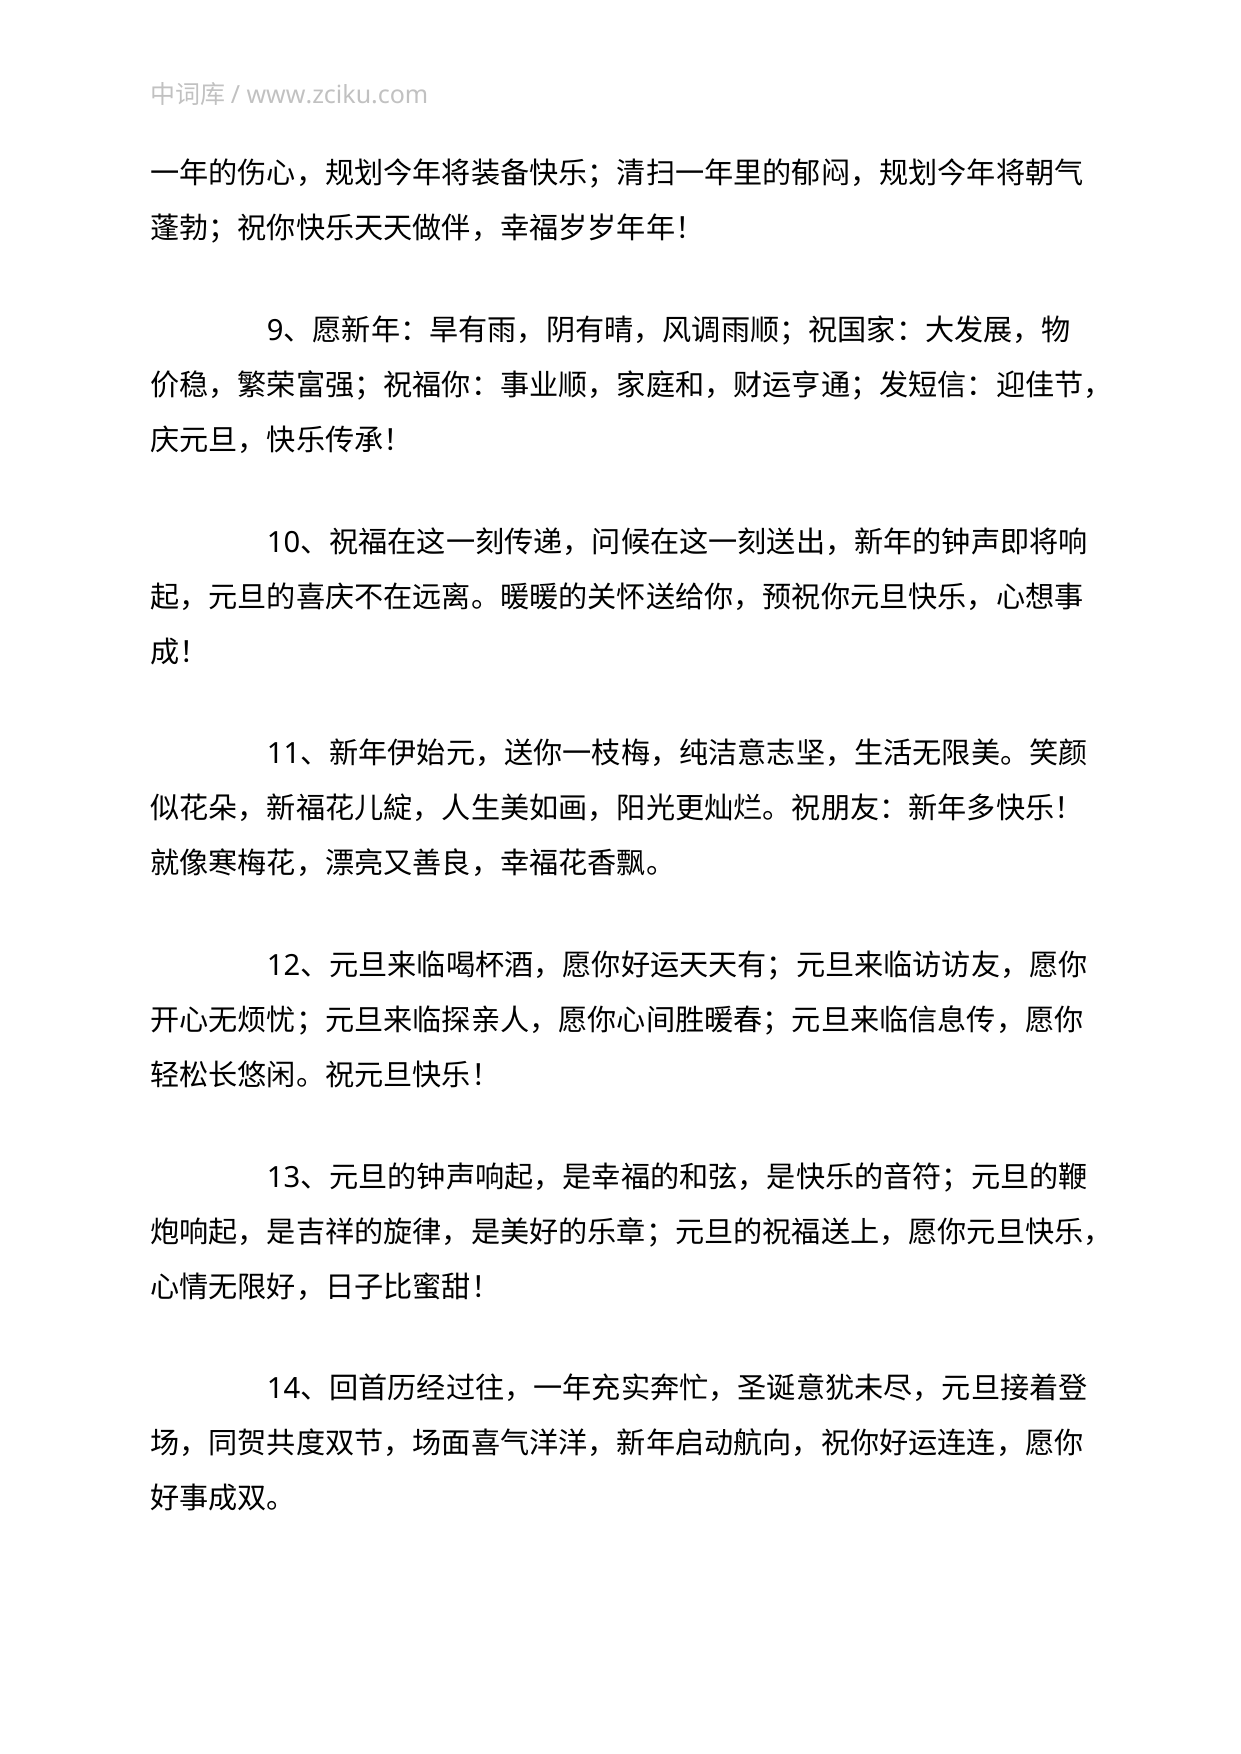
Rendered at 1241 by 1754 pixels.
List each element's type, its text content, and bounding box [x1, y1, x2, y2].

text 14、回首历经过往，一年充实奔忙，圣诞意犹未尽，元旦接着登场，同贺共度双节，场面喜气洋洋，新年启动航向，祝你好运连连，愿你好事成双。 [150, 1365, 1090, 1517]
text 11、新年伊始元，送你一枝梅，纯洁意志坚，生活无限美。笑颜似花朵，新福花儿綻，人生美如画，阳光更灿烂。祝朋友：新年多快乐！就像寒梅花，漂亮又善良，幸福花香飘。 [150, 730, 1090, 882]
text 10、祝福在这一刻传递，问候在这一刻送出，新年的钟声即将响起，元旦的喜庆不在远离。暖暖的关怀送给你，预祝你元旦快乐，心想事成！ [150, 518, 1090, 671]
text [150, 150, 1090, 247]
text 9、愿新年：旱有雨，阴有晴，风调雨顺；祝国家：大发展，物价稳，繁荣富强；祝福你：事业顺，家庭和，财运亨通；发短信：迎佳节，庆元旦，快乐传承！ [150, 307, 1090, 459]
text 12、元旦来临喝杯酒，愿你好运天天有；元旦来临访访友，愿你开心无烦忧；元旦来临探亲人，愿你心间胜暖春；元旦来临信息传，愿你轻松长悠闲。祝元旦快乐！ [150, 942, 1090, 1094]
text 13、元旦的钟声响起，是幸福的和弦，是快乐的音符；元旦的鞭炮响起，是吉祥的旋律，是美好的乐章；元旦的祝福送上，愿你元旦快乐，心情无限好，日子比蜜甜！ [150, 1153, 1090, 1306]
